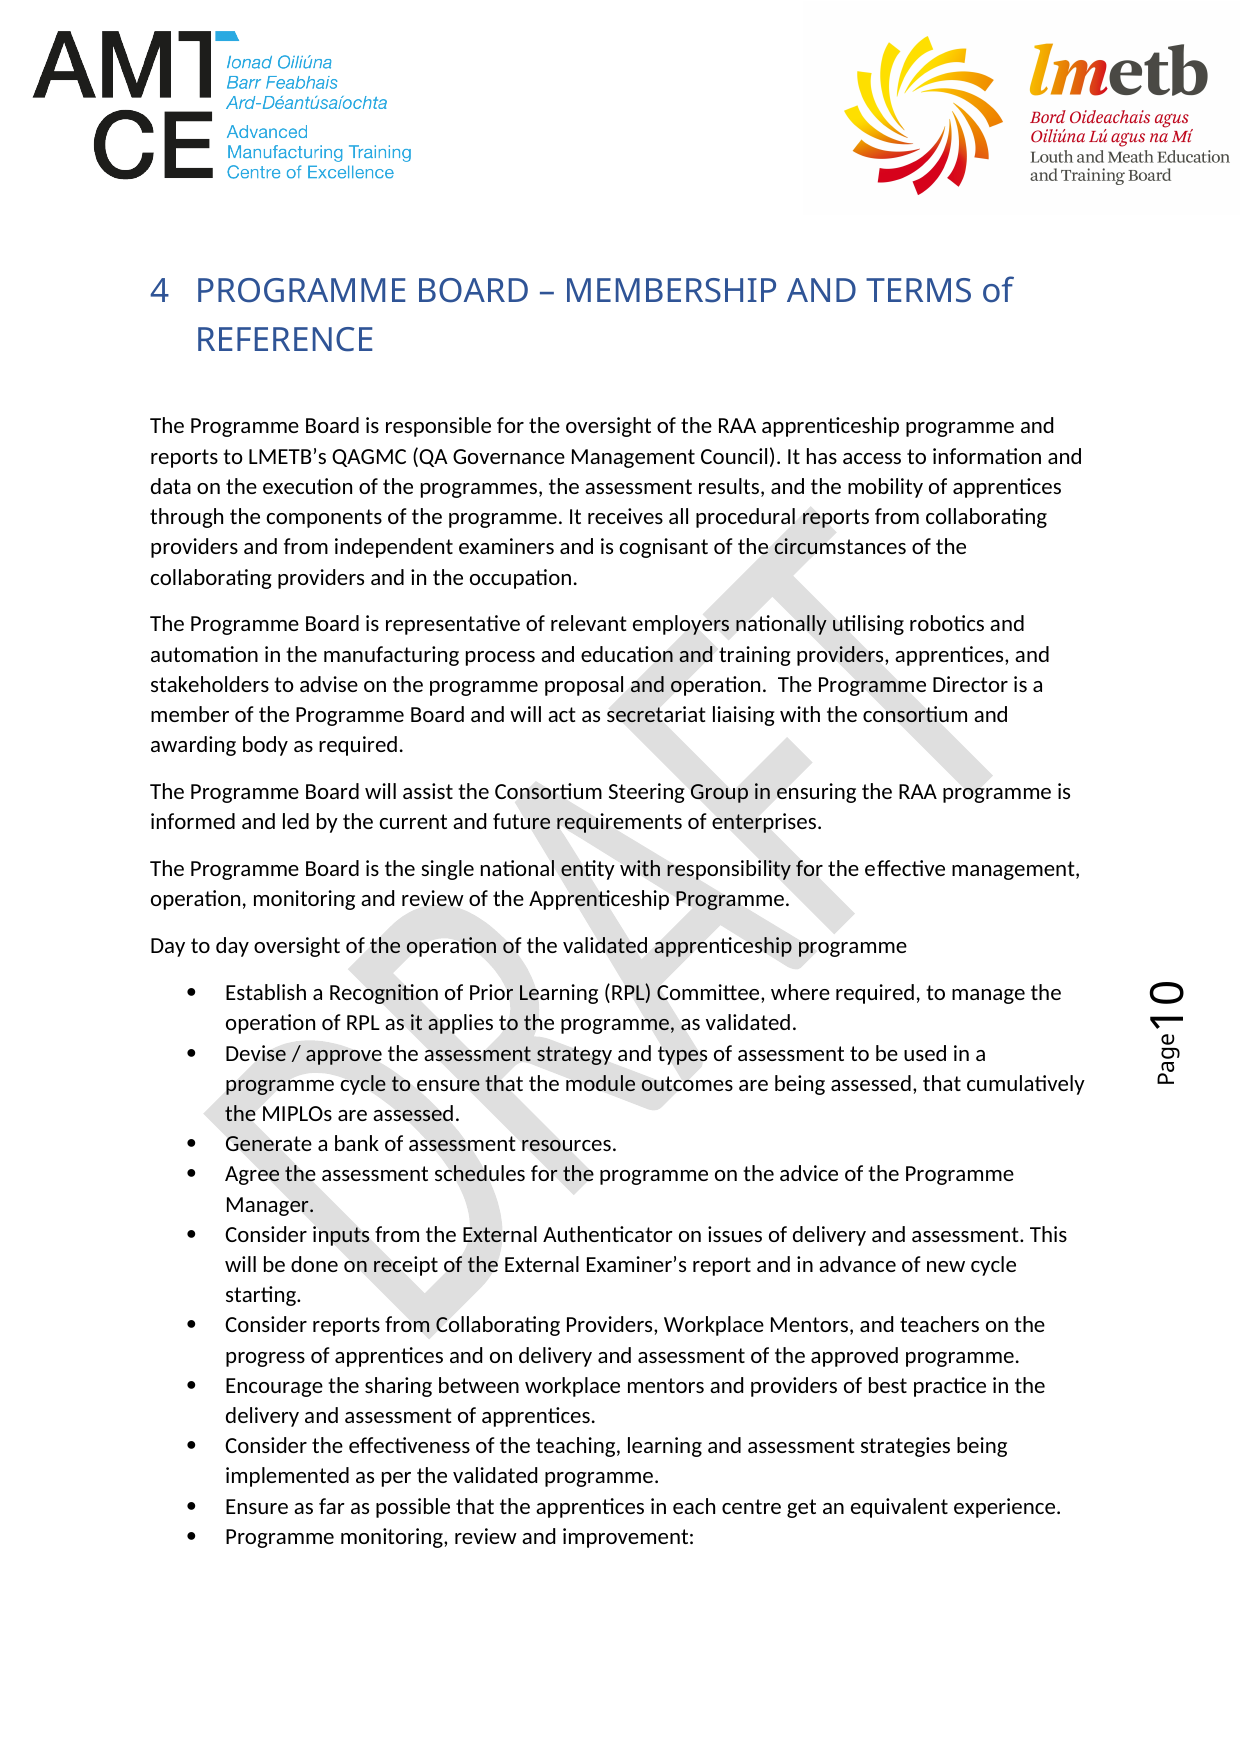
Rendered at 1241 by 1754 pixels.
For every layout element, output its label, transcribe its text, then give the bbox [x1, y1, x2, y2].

subtitle PROGRAMME BOARD – MEMBERSHIP AND TERMS of REFERENCE [150, 267, 1090, 361]
list Programme monitoring, review and improvement: [187, 1522, 1090, 1550]
text The Programme Board is responsible for the oversight of the RAA apprenticeship programme and reports to LMETB’s QAGMC (QA Governance Management Council). It has access to information and data on the execution of the programmes, the assessment results, and the mobility of apprentices through the components of the programme. It receives all procedural reports from collaborating providers and from independent examiners and is cognisant of the circumstances of the collaborating providers and in the occupation. [150, 412, 1090, 591]
list Establish a Recognition of Prior Learning (RPL) Committee, where required, to manage the operation of RPL as it applies to the programme, as validated. [187, 978, 1090, 1037]
text The Programme Board is representative of relevant employers nationally utilising robotics and automation in the manufacturing process and education and training providers, apprentices, and stakeholders to advise on the programme proposal and operation. The Programme Director is a member of the Programme Board and will act as secretariat liaising with the consortium and awarding body as required. [150, 609, 1090, 758]
picture [803, 1, 1241, 215]
list Agree the assessment schedules for the programme on the advice of the Programme Manager. [187, 1159, 1090, 1218]
text Day to day oversight of the operation of the validated apprenticeship programme [150, 931, 1090, 959]
text The Programme Board will assist the Consortium Steering Group in ensuring the RAA programme is informed and led by the current and future requirements of enterprises. [150, 777, 1090, 836]
text The Programme Board is the single national entity with responsibility for the eﬀective management, operation, monitoring and review of the Apprenticeship Programme. [150, 854, 1090, 913]
list Ensure as far as possible that the apprentices in each centre get an equivalent experience. [187, 1492, 1090, 1520]
list Consider inputs from the External Authenticator on issues of delivery and assessment. This will be done on receipt of the External Examiner’s report and in advance of new cycle starting. [187, 1220, 1090, 1308]
list Consider reports from Collaborating Providers, Workplace Mentors, and teachers on the progress of apprentices and on delivery and assessment of the approved programme. [187, 1311, 1090, 1369]
picture [31, 31, 412, 180]
list Consider the eﬀectiveness of the teaching, learning and assessment strategies being implemented as per the validated programme. [187, 1431, 1090, 1490]
list Generate a bank of assessment resources. [187, 1129, 1090, 1157]
list Encourage the sharing between workplace mentors and providers of best practice in the delivery and assessment of apprentices. [187, 1371, 1090, 1429]
list Devise / approve the assessment strategy and types of assessment to be used in a programme cycle to ensure that the module outcomes are being assessed, that cumulatively the MIPLOs are assessed. [187, 1039, 1090, 1127]
